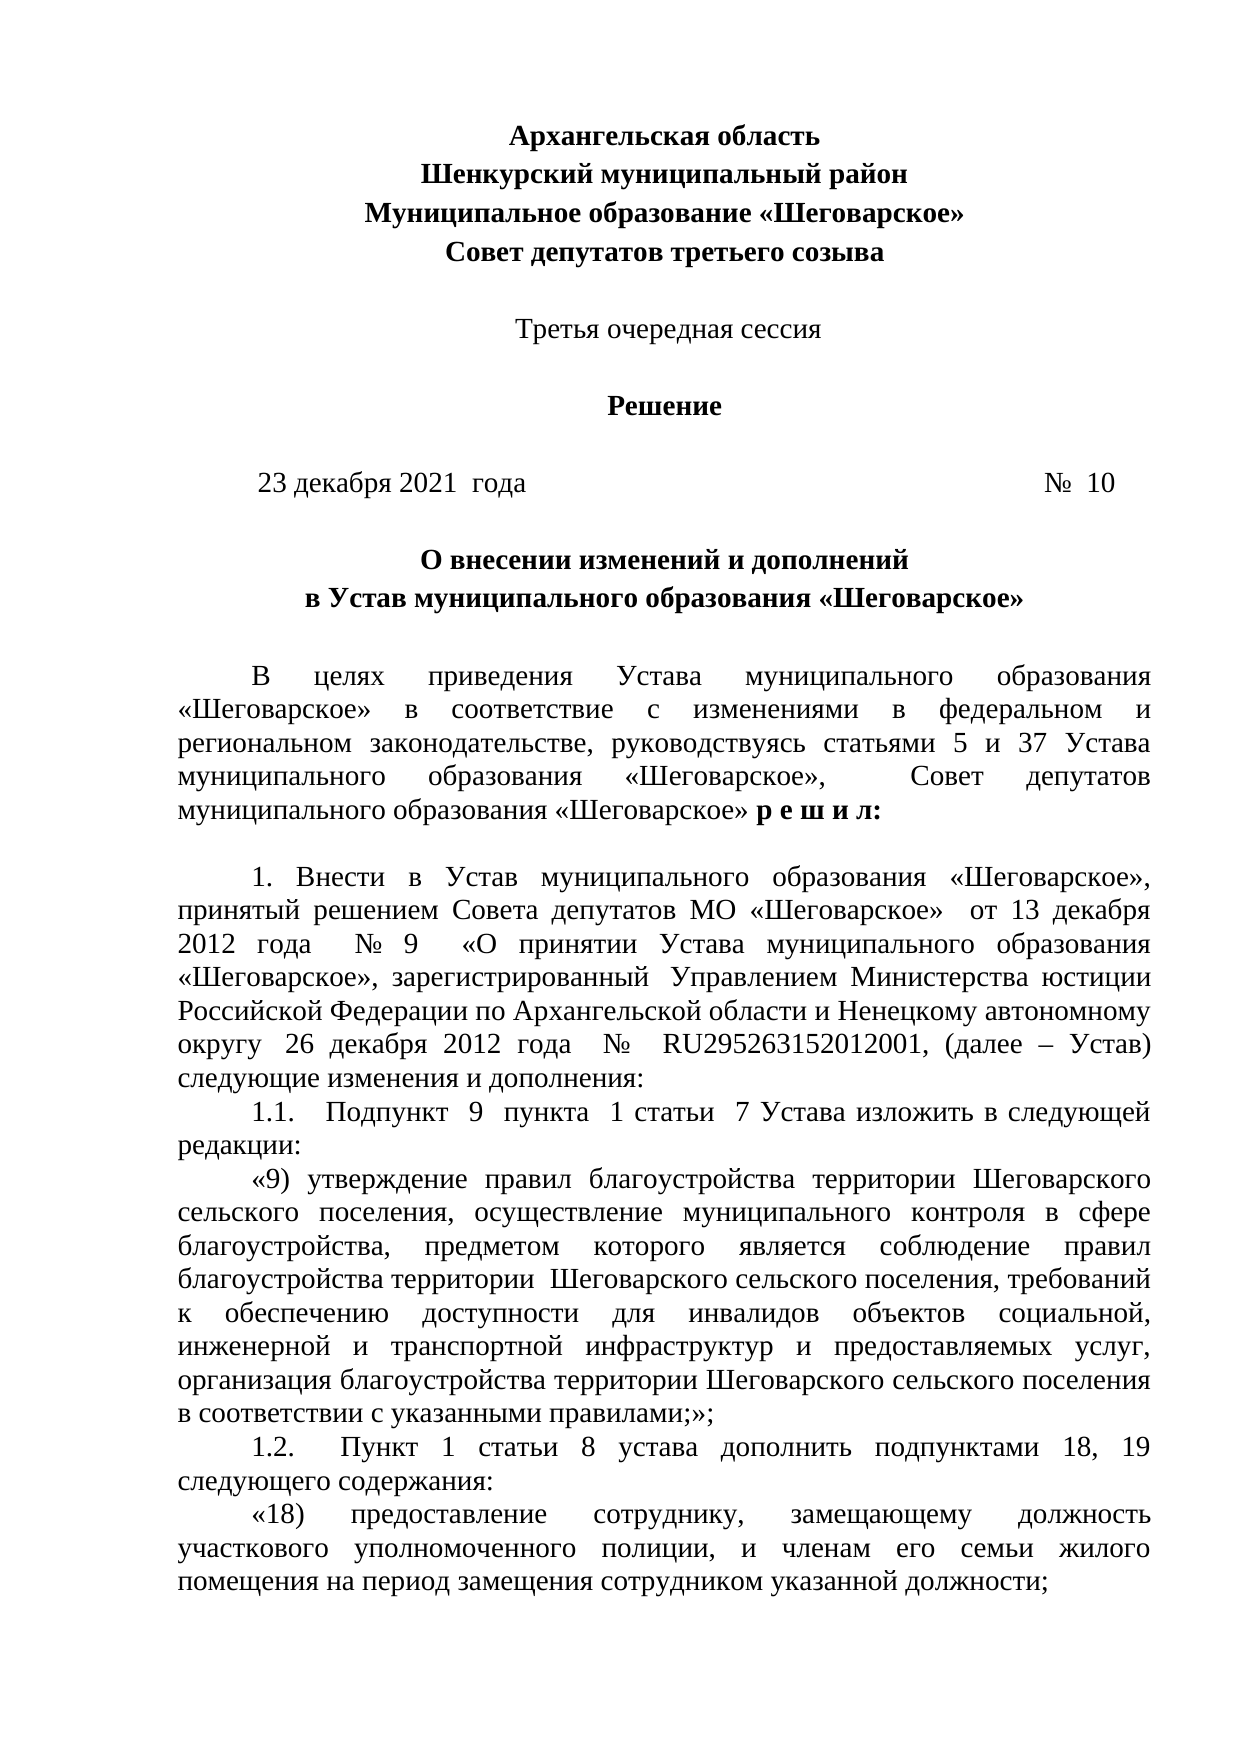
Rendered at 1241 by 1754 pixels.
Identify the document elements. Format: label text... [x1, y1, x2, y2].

text О внесении изменений и дополнений [177, 542, 1152, 576]
text Совет депутатов третьего созыва [177, 234, 1152, 267]
text «18) предоставление сотруднику, замещающему должность участкового уполномоченного полиции, и членам его семьи жилого помещения на период замещения сотрудником указанной должности; [177, 1496, 1152, 1597]
text Решение [177, 388, 1152, 421]
text Муниципальное образование «Шеговарское» [177, 195, 1152, 229]
text 1.1. Подпункт 9 пункта 1 статьи 7 Устава изложить в следующей редакции: [177, 1094, 1152, 1161]
text «9) утверждение правил благоустройства территории Шеговарского сельского поселения, осуществление муниципального контроля в сфере благоустройства, предметом которого является соблюдение правил благоустройства территории Шеговарского сельского поселения, требований к обеспечению доступности для инвалидов объектов социальной, инженерной и транспортной инфраструктур и предоставляемых услуг, организация благоустройства территории Шеговарского сельского поселения в соответствии с указанными правилами;»; [177, 1161, 1152, 1429]
text 23 декабря 2021 года № 10 [177, 465, 1152, 498]
text В целях приведения Устава муниципального образования «Шеговарское» в соответствие с изменениями в федеральном и региональном законодательстве, руководствуясь статьями 5 и 37 Устава муниципального образования «Шеговарское», Совет депутатов муниципального образования «Шеговарское» р е ш и л: [177, 658, 1152, 825]
text Третья очередная сессия [177, 311, 1152, 344]
text в Устав муниципального образования «Шеговарское» [177, 581, 1152, 614]
text 1. Внести в Устав муниципального образования «Шеговарское», принятый решением Совета депутатов МО «Шеговарское» от 13 декабря 2012 года № 9 «О принятии Устава муниципального образования «Шеговарское», зарегистрированный Управлением Министерства юстиции Российской Федерации по Архангельской области и Ненецкому автономному округу 26 декабря 2012 года № RU295263152012001, (далее – Устав) следующие изменения и дополнения: [177, 859, 1152, 1094]
text Шенкурский муниципальный район [177, 157, 1152, 190]
text Архангельская область [177, 118, 1152, 152]
text 1.2. Пункт 1 статьи 8 устава дополнить подпунктами 18, 19 следующего содержания: [177, 1429, 1152, 1496]
